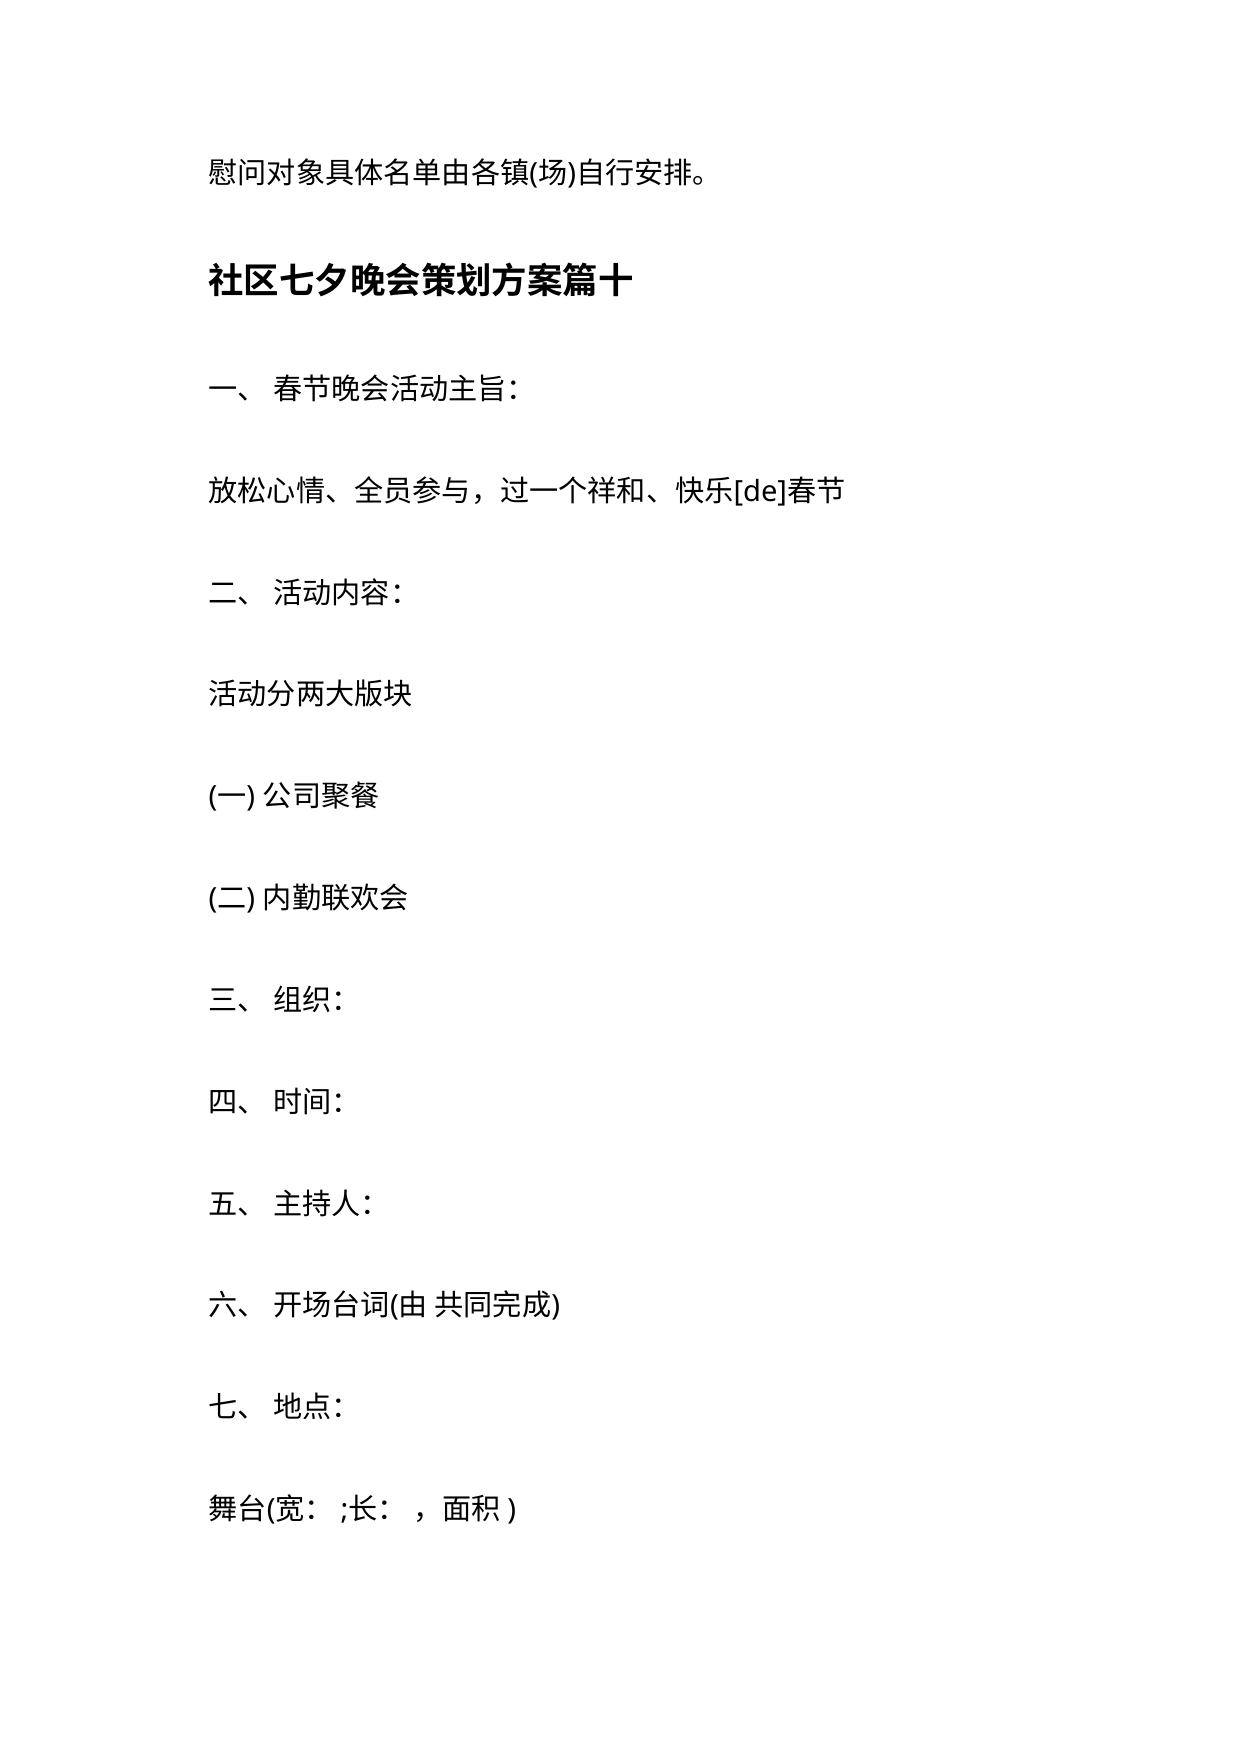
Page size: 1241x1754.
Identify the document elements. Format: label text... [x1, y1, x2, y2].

text (二) 内勤联欢会 [150, 875, 1090, 917]
text 社区七夕晚会策划方案篇十 [150, 252, 1090, 303]
text (一) 公司聚餐 [150, 773, 1090, 815]
text 放松心情、全员参与，过一个祥和、快乐[de]春节 [150, 467, 1090, 509]
text 四、 时间： [150, 1078, 1090, 1121]
text 七、 地点： [150, 1384, 1090, 1426]
text 活动分两大版块 [150, 671, 1090, 713]
text 一、 春节晚会活动主旨： [150, 365, 1090, 408]
text 五、 主持人： [150, 1180, 1090, 1222]
text 慰问对象具体名单由各镇(场)自行安排。 [150, 150, 1090, 192]
text 舞台(宽： ;长： ，面积 ) [150, 1486, 1090, 1528]
text 三、 组织： [150, 977, 1090, 1019]
text 二、 活动内容： [150, 569, 1090, 611]
text 六、 开场台词(由 共同完成) [150, 1282, 1090, 1324]
